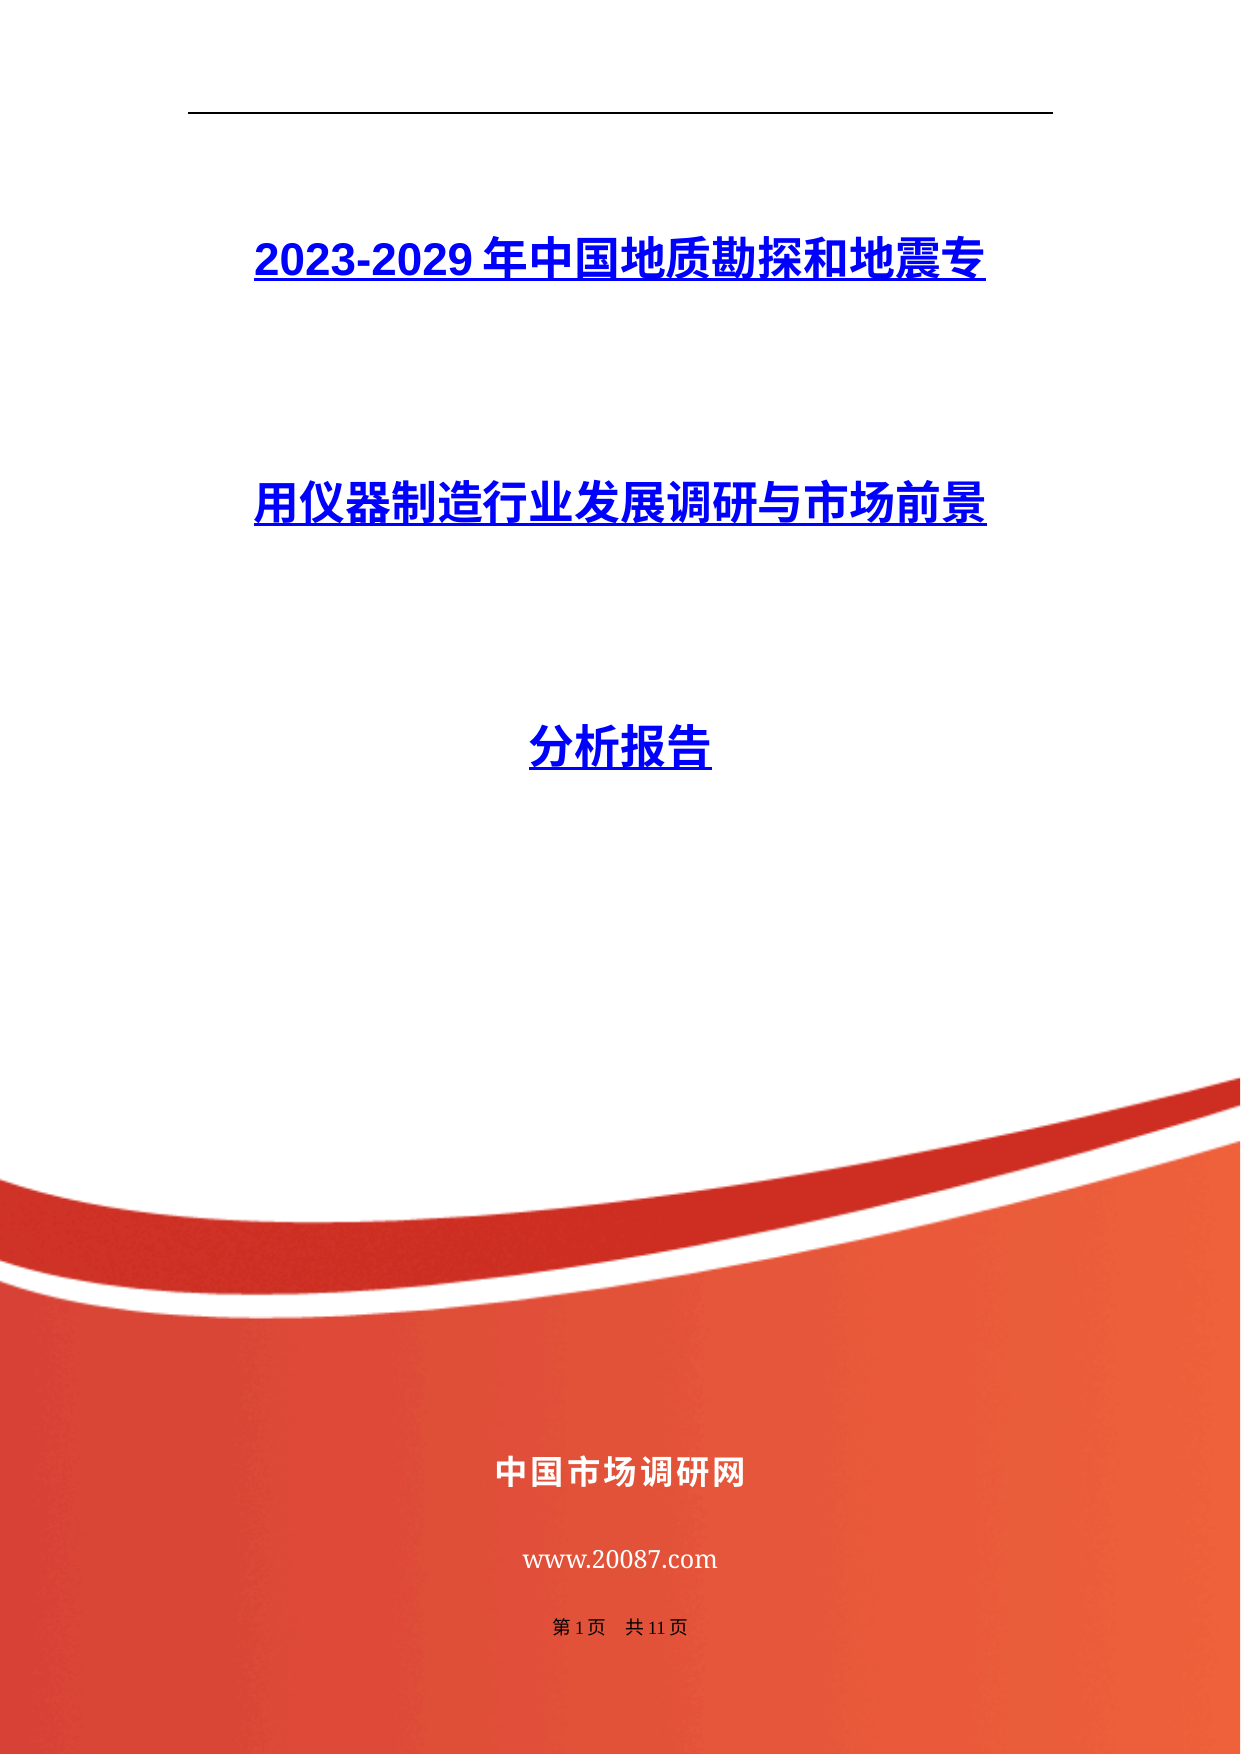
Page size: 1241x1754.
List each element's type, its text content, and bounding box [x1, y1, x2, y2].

picture [0, 1006, 1241, 1754]
subtitle 中国市场调研网 [187, 1437, 1053, 1502]
text www.20087.com [187, 1526, 1053, 1591]
table_header 2023-2029年中国地质勘探和地震专用仪器制造行业发展调研与市场前景分析报告 [188, 207, 1053, 871]
